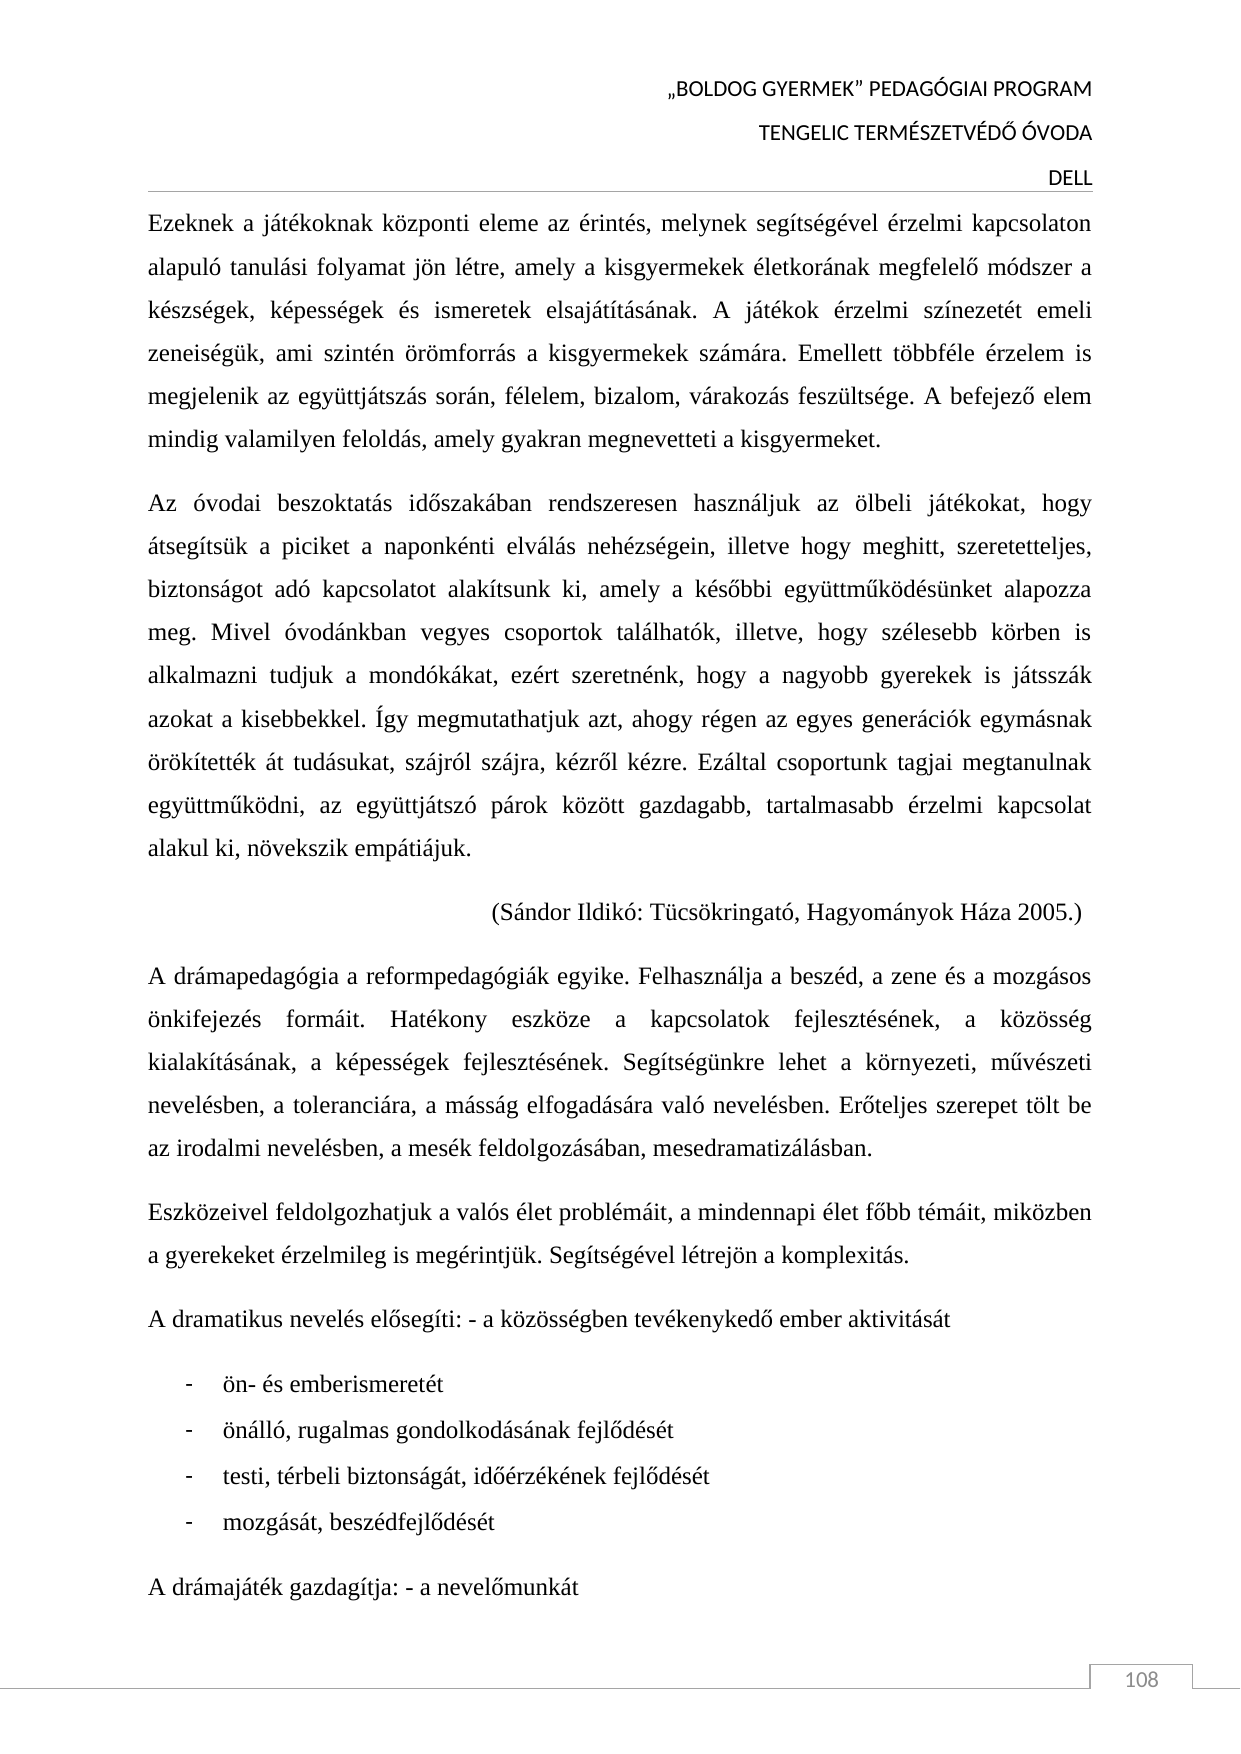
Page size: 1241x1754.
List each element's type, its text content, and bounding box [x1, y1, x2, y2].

text Eszközeivel feldolgozhatjuk a valós élet problémáit, a mindennapi élet főbb témáit, miközben a gyerekeket érzelmileg is megérintjük. Segítségével létrejön a komplexitás. [148, 1197, 1093, 1269]
text Ezeknek a játékoknak központi eleme az érintés, melynek segítségével érzelmi kapcsolaton alapuló tanulási folyamat jön létre, amely a kisgyermekek életkorának megfelelő módszer a készségek, képességek és ismeretek elsajátításának. A játékok érzelmi színezetét emeli zeneiségük, ami szintén örömforrás a kisgyermekek számára. Emellett többféle érzelem is megjelenik az együttjátszás során, félelem, bizalom, várakozás feszültsége. A befejező elem mindig valamilyen feloldás, amely gyakran megnevetteti a kisgyermeket. [148, 208, 1093, 453]
list testi, térbeli biztonságát, időérzékének fejlődését [185, 1460, 1093, 1491]
list mozgását, beszédfejlődését [185, 1506, 1093, 1536]
list önálló, rugalmas gondolkodásának fejlődését [185, 1414, 1093, 1445]
list ön- és emberismeretét [185, 1368, 1093, 1399]
text A dramatikus nevelés elősegíti: - a közösségben tevékenykedő ember aktivitását [148, 1304, 1093, 1333]
text A drámajáték gazdagítja: - a nevelőmunkát [148, 1572, 1093, 1601]
text A drámapedagógia a reformpedagógiák egyike. Felhasználja a beszéd, a zene és a mozgásos önkifejezés formáit. Hatékony eszköze a kapcsolatok fejlesztésének, a közösség kialakításának, a képességek fejlesztésének. Segítségünkre lehet a környezeti, művészeti nevelésben, a toleranciára, a másság elfogadására való nevelésben. Erőteljes szerepet tölt be az irodalmi nevelésben, a mesék feldolgozásában, mesedramatizálásban. [148, 961, 1093, 1162]
text Az óvodai beszoktatás időszakában rendszeresen használjuk az ölbeli játékokat, hogy átsegítsük a piciket a naponkénti elválás nehézségein, illetve hogy meghitt, szeretetteljes, biztonságot adó kapcsolatot alakítsunk ki, amely a későbbi együttműködésünket alapozza meg. Mivel óvodánkban vegyes csoportok találhatók, illetve, hogy szélesebb körben is alkalmazni tudjuk a mondókákat, ezért szeretnénk, hogy a nagyobb gyerekek is játsszák azokat a kisebbekkel. Így megmutathatjuk azt, ahogy régen az egyes generációk egymásnak örökítették át tudásukat, szájról szájra, kézről kézre. Ezáltal csoportunk tagjai megtanulnak együttműködni, az együttjátszó párok között gazdagabb, tartalmasabb érzelmi kapcsolat alakul ki, növekszik empátiájuk. [148, 488, 1093, 862]
text (Sándor Ildikó: Tücsökringató, Hagyományok Háza 2005.) [148, 897, 1093, 926]
